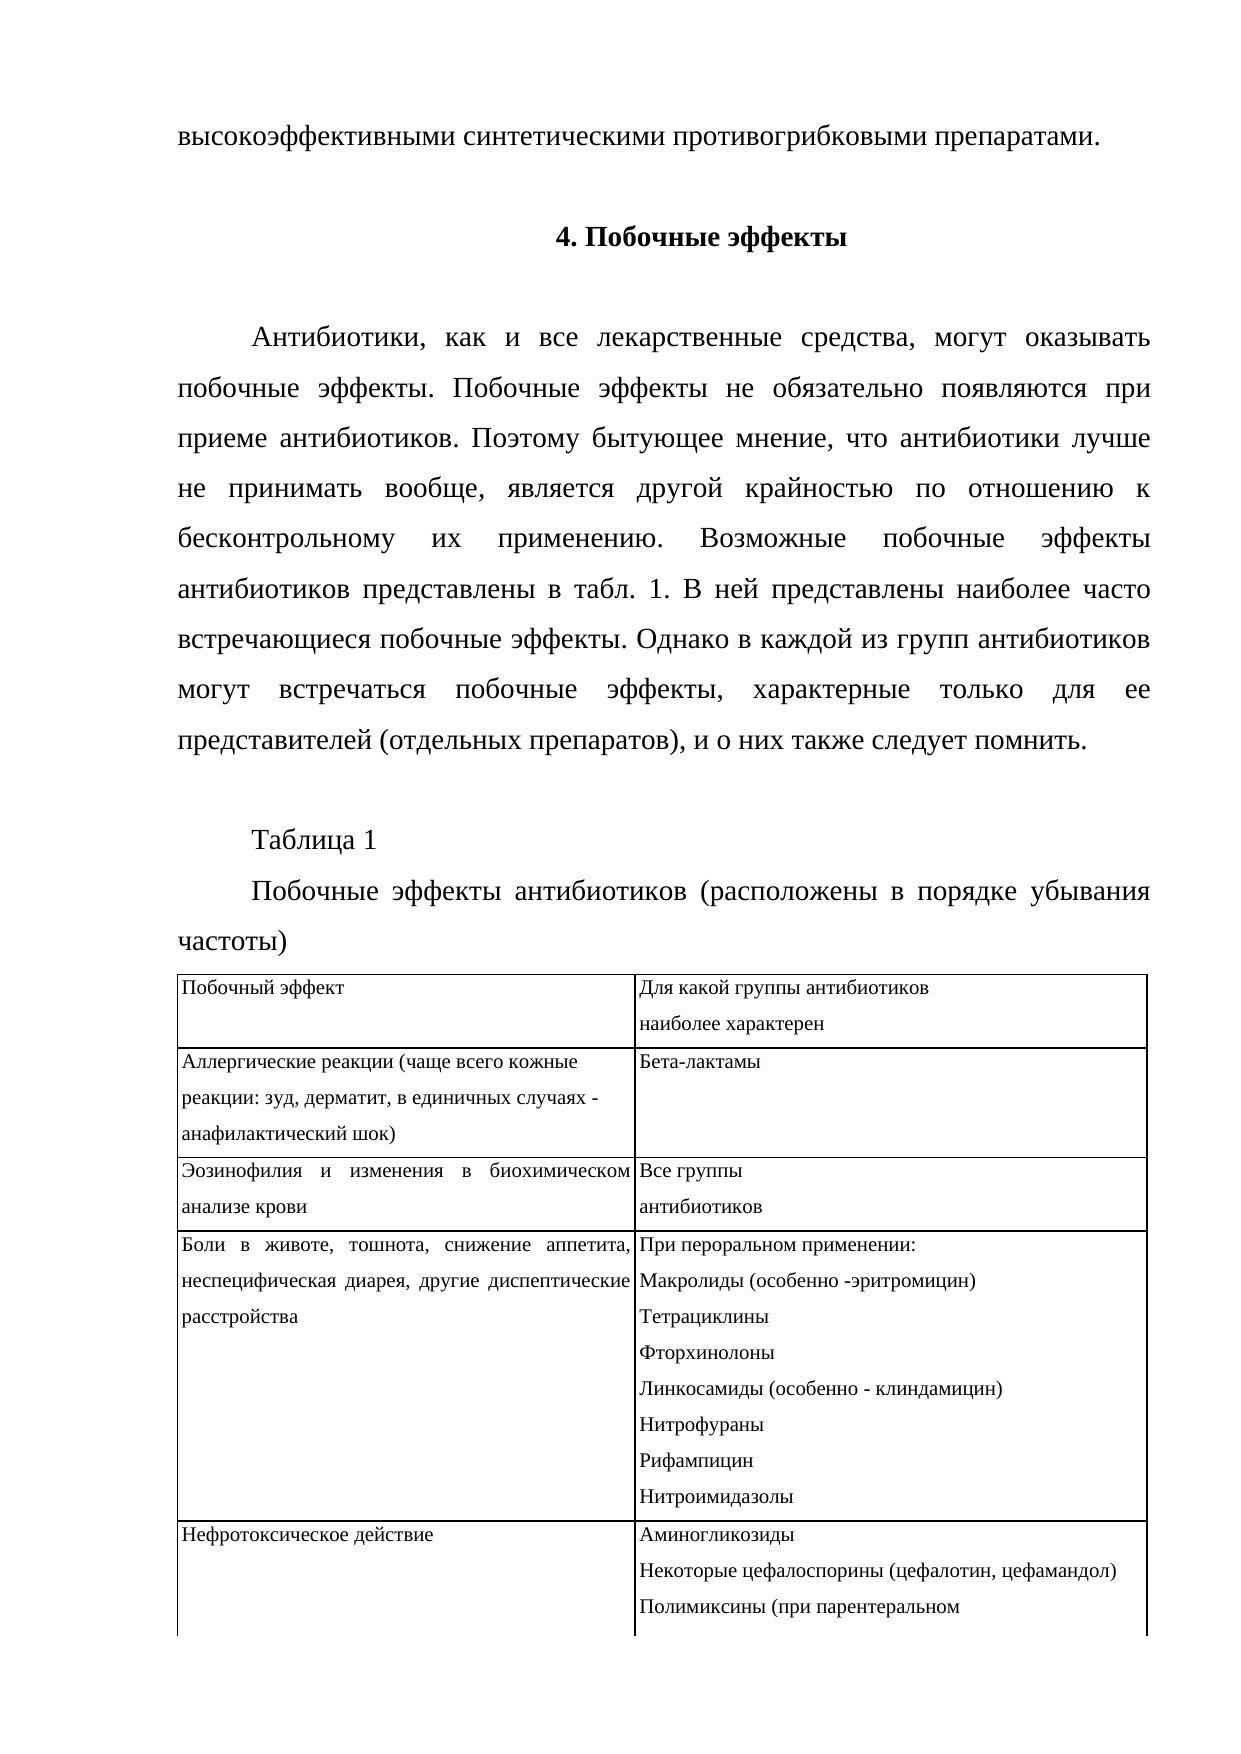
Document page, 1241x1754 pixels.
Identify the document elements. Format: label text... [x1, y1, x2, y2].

table_cell Аллергические реакции (чаще всего кожные реакции: зуд, дерматит, в единичных случаях - анафилактический шок) [178, 1049, 634, 1157]
table_cell Эозинофилия и изменения в биохимическом анализе крови [178, 1158, 634, 1230]
table_header Для какой группы антибиотиков наиболее характерен [636, 975, 1146, 1047]
table_cell Все группы антибиотиков [636, 1158, 1146, 1230]
text 4. Побочные эффекты [177, 219, 1152, 252]
table_header Побочный эффект [178, 975, 634, 1047]
table_cell При пероральном применении: Макролиды (особенно -эритромицин) Тетрациклины Фторхинолоны Линкосамиды (особенно - клиндамицин) Нитрофураны Рифампицин Нитроимидазолы [636, 1232, 1146, 1520]
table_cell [178, 1522, 634, 1636]
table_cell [636, 1522, 1146, 1636]
text Таблица 1 [177, 822, 1152, 856]
table_cell Боли в животе, тошнота, снижение аппетита, неспецифическая диарея, другие диспептические расстройства [178, 1232, 634, 1520]
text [177, 118, 1152, 152]
text Побочные эффекты антибиотиков (расположены в порядке убывания частоты) [177, 873, 1152, 957]
text Антибиотики, как и все лекарственные средства, могут оказывать побочные эффекты. Побочные эффекты не обязательно появляются при приеме антибиотиков. Поэтому бытующее мнение, что антибиотики лучше не принимать вообще, является другой крайностью по отношению к бесконтрольному их применению. Возможные побочные эффекты антибиотиков представлены в табл. 1. В ней представлены наиболее часто встречающиеся побочные эффекты. Однако в каждой из групп антибиотиков могут встречаться побочные эффекты, характерные только для ее представителей (отдельных препаратов), и о них также следует помнить. [177, 319, 1152, 755]
table_cell Бета-лактамы [636, 1049, 1146, 1157]
